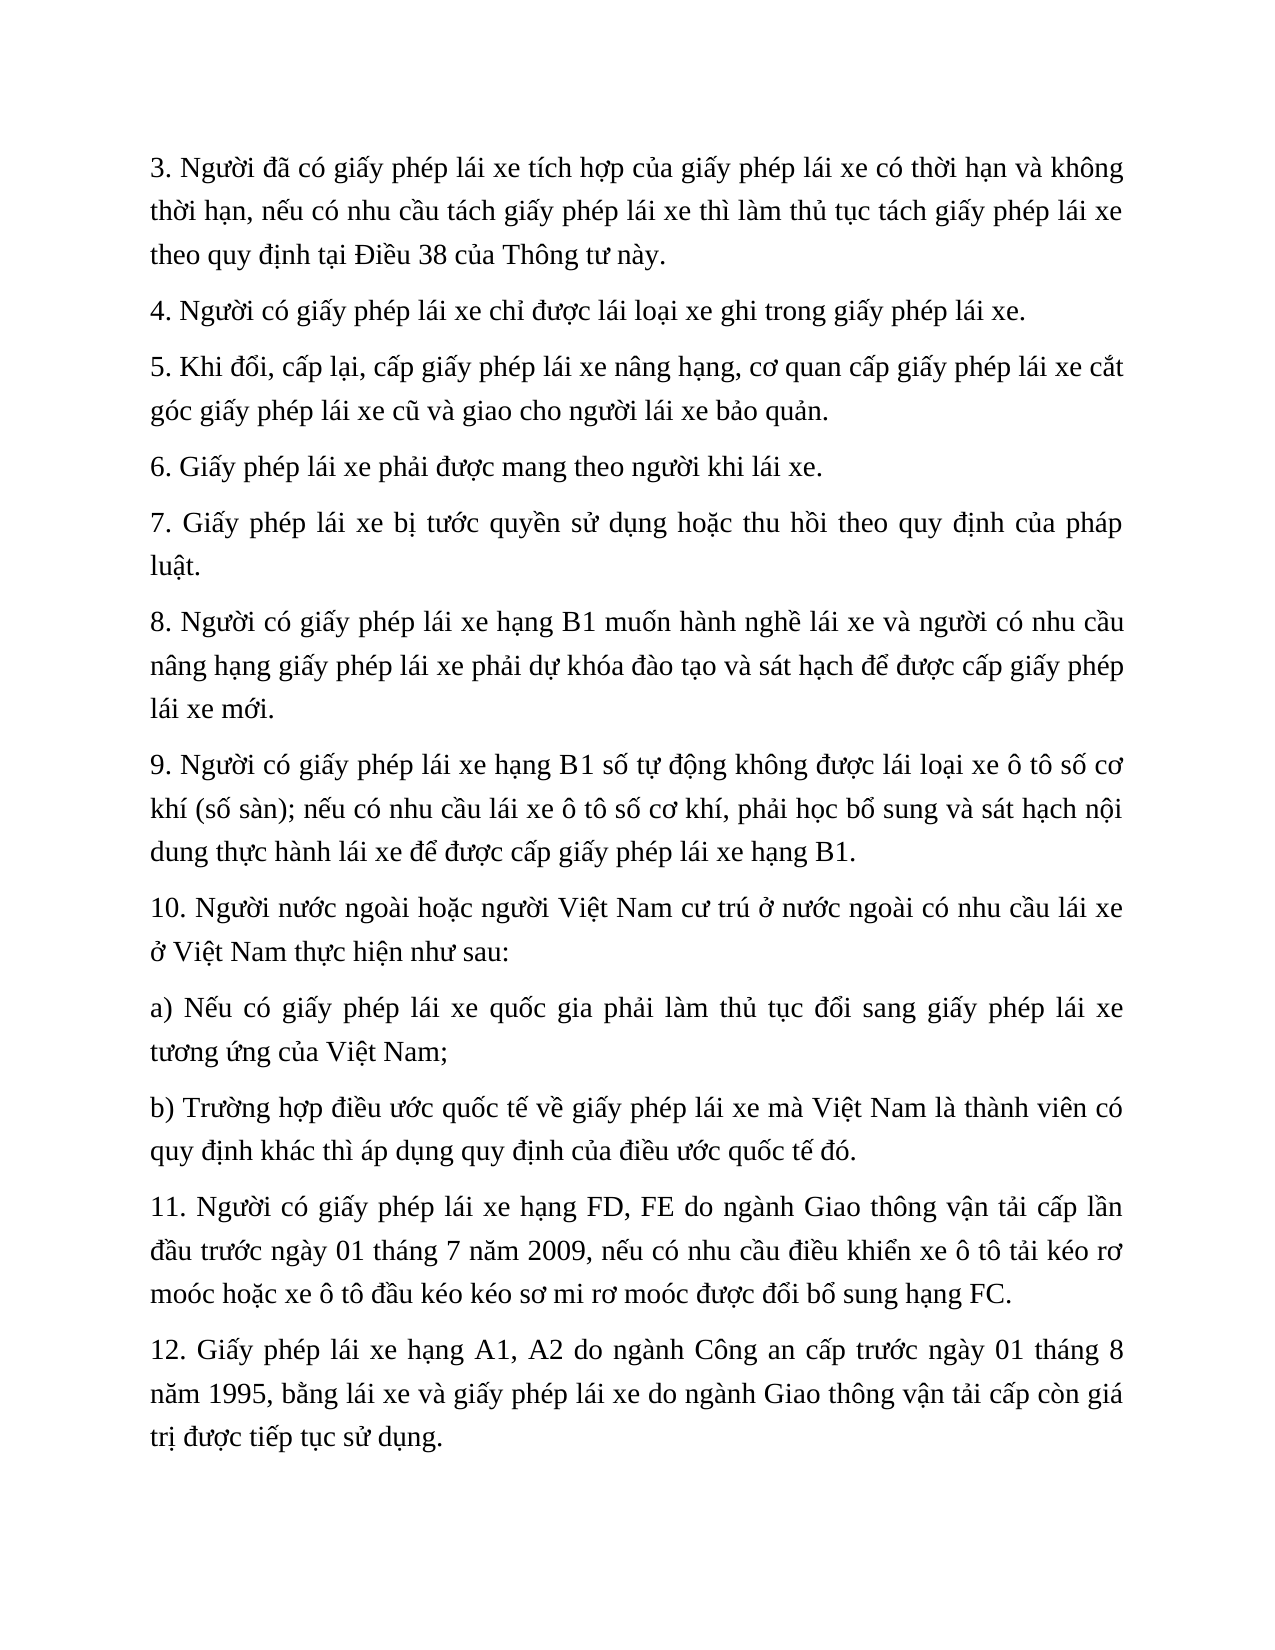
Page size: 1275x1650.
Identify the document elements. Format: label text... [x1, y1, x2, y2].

text 3. Người đã có giấy phép lái xe tích hợp của giấy phép lái xe có thời hạn và không thời hạn, nếu có nhu cầu tách giấy phép lái xe thì làm thủ tục tách giấy phép lái xe theo quy định tại Điều 38 của Thông tư này. [150, 150, 1125, 271]
text 7. Giấy phép lái xe bị tước quyền sử dụng hoặc thu hồi theo quy định của pháp luật. [150, 505, 1125, 582]
text a) Nếu có giấy phép lái xe quốc gia phải làm thủ tục đổi sang giấy phép lái xe tương ứng của Việt Nam; [150, 990, 1125, 1067]
text 4. Người có giấy phép lái xe chỉ được lái loại xe ghi trong giấy phép lái xe. [150, 293, 1125, 327]
text b) Trường hợp điều ước quốc tế về giấy phép lái xe mà Việt Nam là thành viên có quy định khác thì áp dụng quy định của điều ước quốc tế đó. [150, 1090, 1125, 1167]
text 12. Giấy phép lái xe hạng A1, A2 do ngành Công an cấp trước ngày 01 tháng 8 năm 1995, bằng lái xe và giấy phép lái xe do ngành Giao thông vận tải cấp còn giá trị được tiếp tục sử dụng. [150, 1332, 1125, 1453]
text 10. Người nước ngoài hoặc người Việt Nam cư trú ở nước ngoài có nhu cầu lái xe ở Việt Nam thực hiện như sau: [150, 891, 1125, 968]
text 8. Người có giấy phép lái xe hạng B1 muốn hành nghề lái xe và người có nhu cầu nâng hạng giấy phép lái xe phải dự khóa đào tạo và sát hạch để được cấp giấy phép lái xe mới. [150, 604, 1125, 725]
text 6. Giấy phép lái xe phải được mang theo người khi lái xe. [150, 449, 1125, 482]
text 11. Người có giấy phép lái xe hạng FD, FE do ngành Giao thông vận tải cấp lần đầu trước ngày 01 tháng 7 năm 2009, nếu có nhu cầu điều khiển xe ô tô tải kéo rơ moóc hoặc xe ô tô đầu kéo kéo sơ mi rơ moóc được đổi bổ sung hạng FC. [150, 1189, 1125, 1310]
text 5. Khi đổi, cấp lại, cấp giấy phép lái xe nâng hạng, cơ quan cấp giấy phép lái xe cắt góc giấy phép lái xe cũ và giao cho người lái xe bảo quản. [150, 349, 1125, 426]
text 9. Người có giấy phép lái xe hạng B1 số tự động không được lái loại xe ô tô số cơ khí (số sàn); nếu có nhu cầu lái xe ô tô số cơ khí, phải học bổ sung và sát hạch nội dung thực hành lái xe để được cấp giấy phép lái xe hạng B1. [150, 747, 1125, 868]
